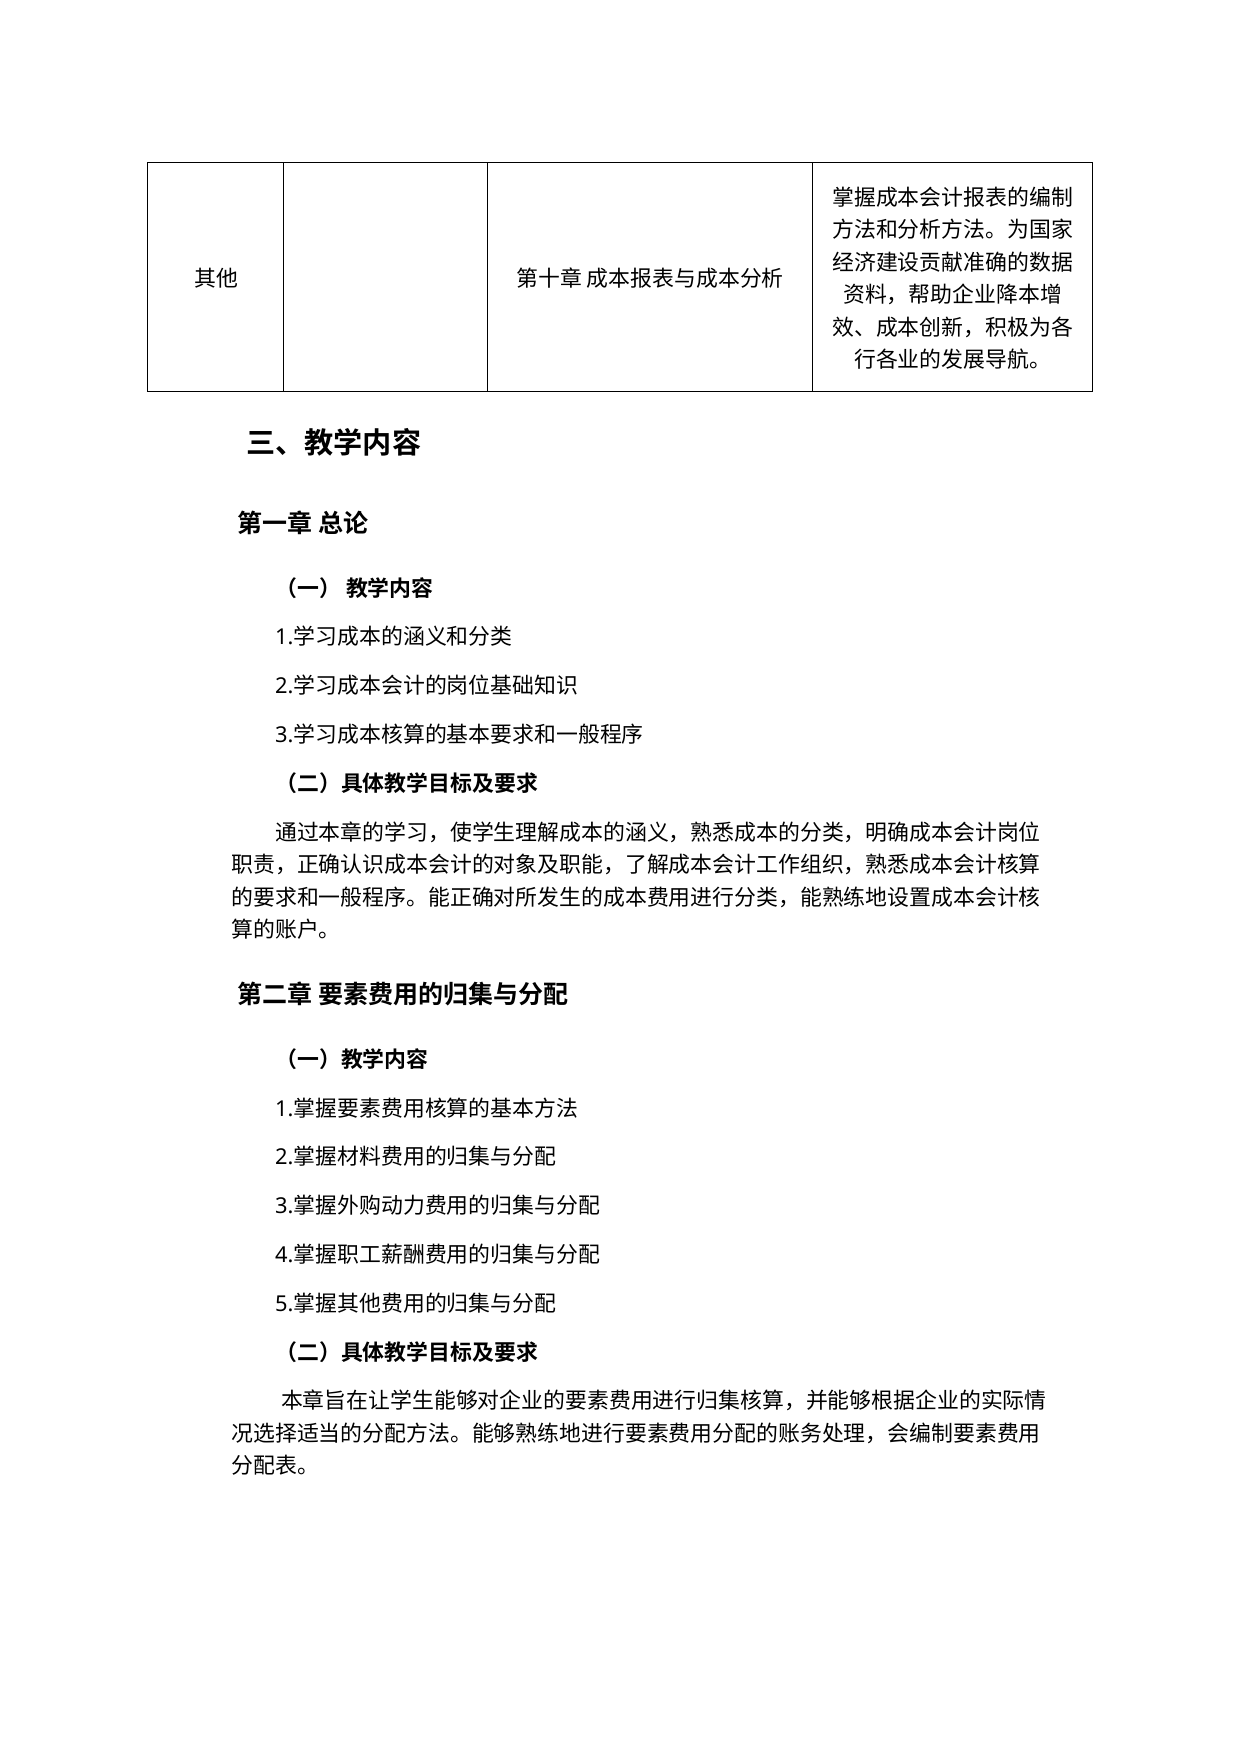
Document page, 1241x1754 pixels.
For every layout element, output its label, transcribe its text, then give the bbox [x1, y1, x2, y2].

text 3.学习成本核算的基本要求和一般程序 [231, 717, 1053, 749]
text 2.学习成本会计的岗位基础知识 [231, 668, 1053, 700]
text （一）教学内容 [231, 1042, 1053, 1074]
text 2.掌握材料费用的归集与分配 [231, 1139, 1053, 1172]
text 3.掌握外购动力费用的归集与分配 [231, 1188, 1053, 1220]
text 三、教学内容 [187, 408, 1053, 473]
text 第二章 要素费用的归集与分配 [187, 960, 1053, 1025]
text 1.学习成本的涵义和分类 [231, 619, 1053, 652]
table_cell 其他 [148, 163, 283, 391]
table_cell [284, 163, 487, 391]
text 4.掌握职工薪酬费用的归集与分配 [231, 1237, 1053, 1269]
text 1.掌握要素费用核算的基本方法 [231, 1090, 1053, 1123]
text 第一章 总论 [187, 489, 1053, 554]
table_cell 第十章 成本报表与成本分析 [488, 163, 812, 391]
text （二）具体教学目标及要求 [231, 765, 1053, 798]
text 本章旨在让学生能够对企业的要素费用进行归集核算，并能够根据企业的实际情况选择适当的分配方法。能够熟练地进行要素费用分配的账务处理，会编制要素费用分配表。 [231, 1383, 1053, 1480]
table_cell 掌握成本会计报表的编制方法和分析方法。为国家经济建设贡献准确的数据资料，帮助企业降本增效、成本创新，积极为各行各业的发展导航。 [813, 163, 1092, 391]
text 通过本章的学习，使学生理解成本的涵义，熟悉成本的分类，明确成本会计岗位职责，正确认识成本会计的对象及职能，了解成本会计工作组织，熟悉成本会计核算的要求和一般程序。能正确对所发生的成本费用进行分类，能熟练地设置成本会计核算的账户。 [231, 814, 1053, 944]
text 5.掌握其他费用的归集与分配 [231, 1285, 1053, 1318]
text （一） 教学内容 [231, 570, 1053, 603]
text （二）具体教学目标及要求 [231, 1334, 1053, 1367]
